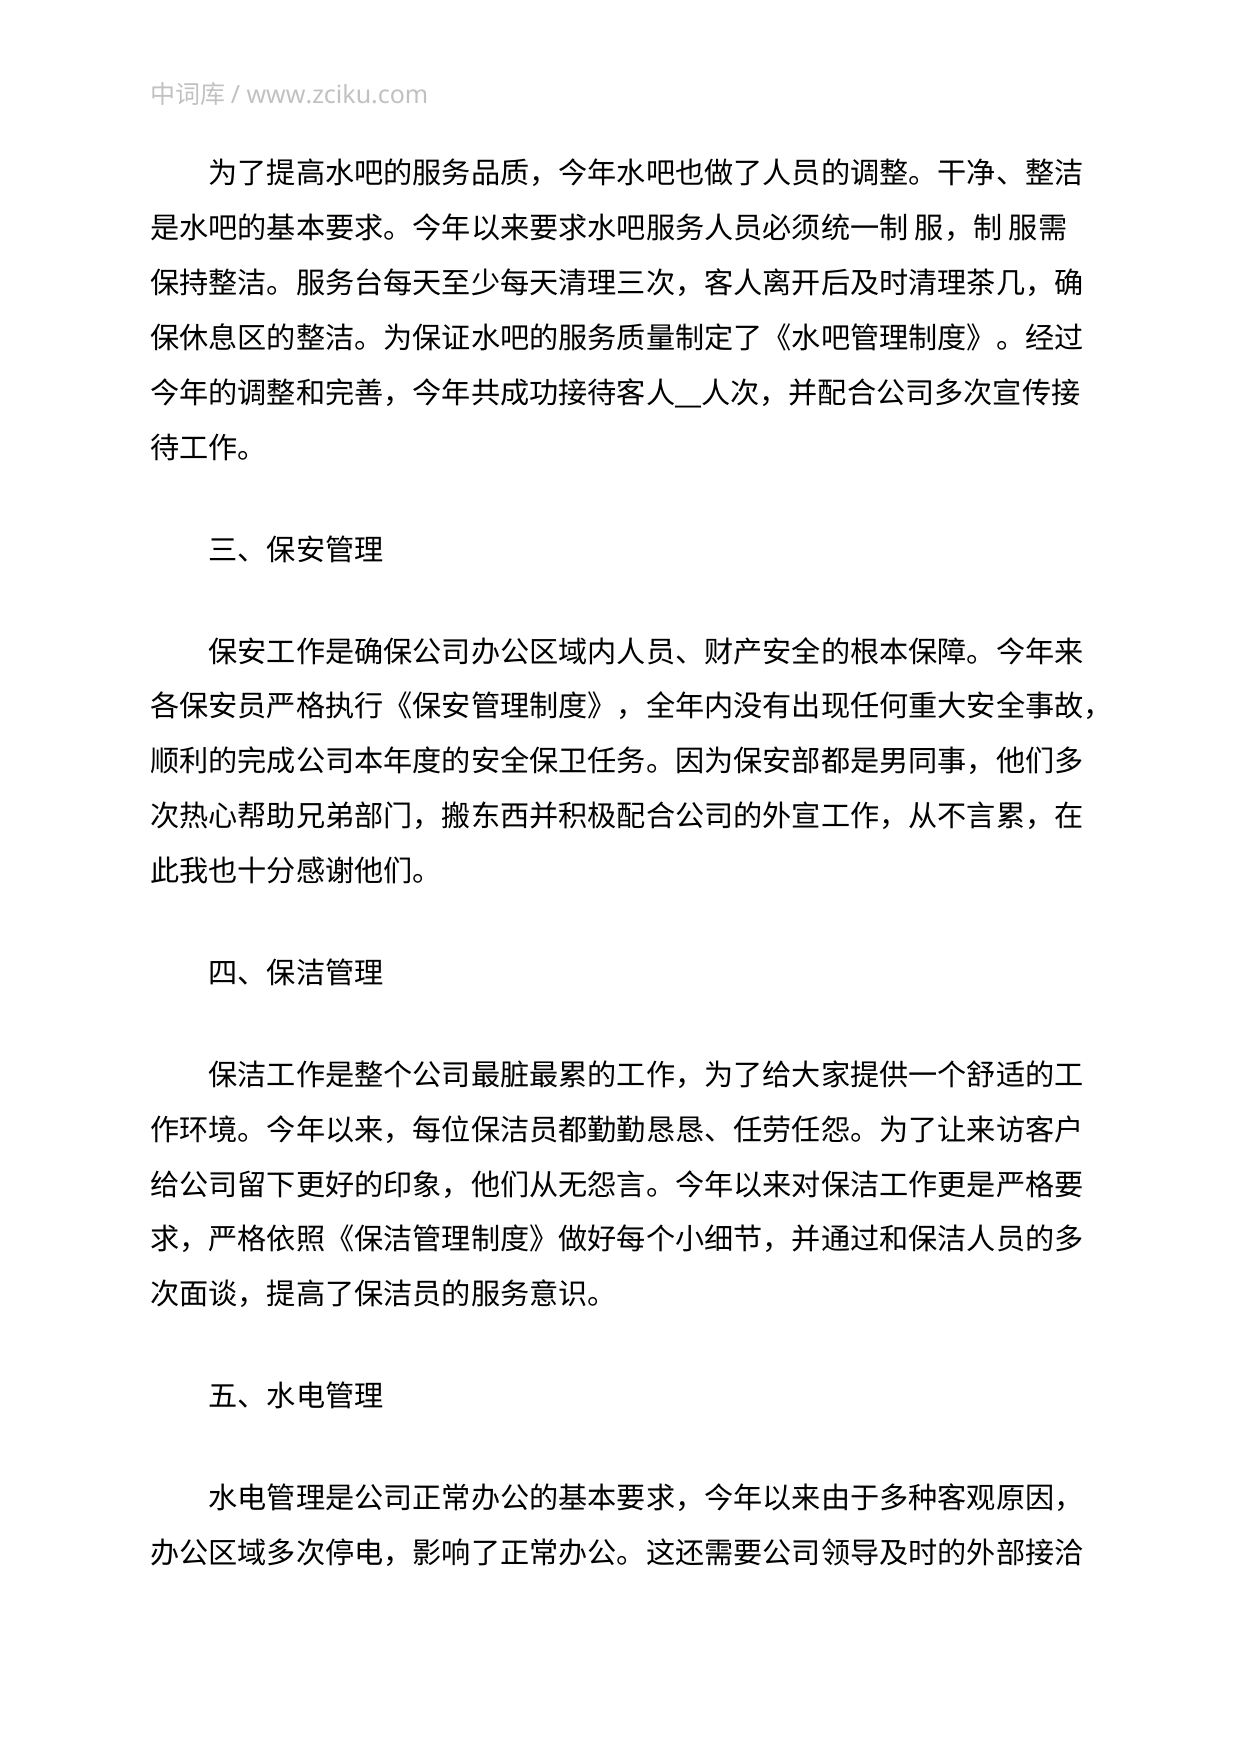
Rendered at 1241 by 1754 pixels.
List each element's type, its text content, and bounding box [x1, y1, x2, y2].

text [150, 1474, 1090, 1572]
text 保洁工作是整个公司最脏最累的工作，为了给大家提供一个舒适的工作环境。今年以来，每位保洁员都勤勤恳恳、任劳任怨。为了让来访客户给公司留下更好的印象，他们从无怨言。今年以来对保洁工作更是严格要求，严格依照《保洁管理制度》做好每个小细节，并通过和保洁人员的多次面谈，提高了保洁员的服务意识。 [150, 1051, 1090, 1313]
text 三、保安管理 [150, 526, 1090, 569]
text 为了提高水吧的服务品质，今年水吧也做了人员的调整。干净、整洁是水吧的基本要求。今年以来要求水吧服务人员必须统一制 服，制 服需保持整洁。服务台每天至少每天清理三次，客人离开后及时清理茶几，确保休息区的整洁。为保证水吧的服务质量制定了《水吧管理制度》。经过今年的调整和完善，今年共成功接待客人__人次，并配合公司多次宣传接待工作。 [150, 150, 1090, 467]
text 五、水电管理 [150, 1373, 1090, 1415]
text 四、保洁管理 [150, 949, 1090, 992]
text 保安工作是确保公司办公区域内人员、财产安全的根本保障。今年来各保安员严格执行《保安管理制度》，全年内没有出现任何重大安全事故，顺利的完成公司本年度的安全保卫任务。因为保安部都是男同事，他们多次热心帮助兄弟部门，搬东西并积极配合公司的外宣工作，从不言累，在此我也十分感谢他们。 [150, 628, 1090, 890]
